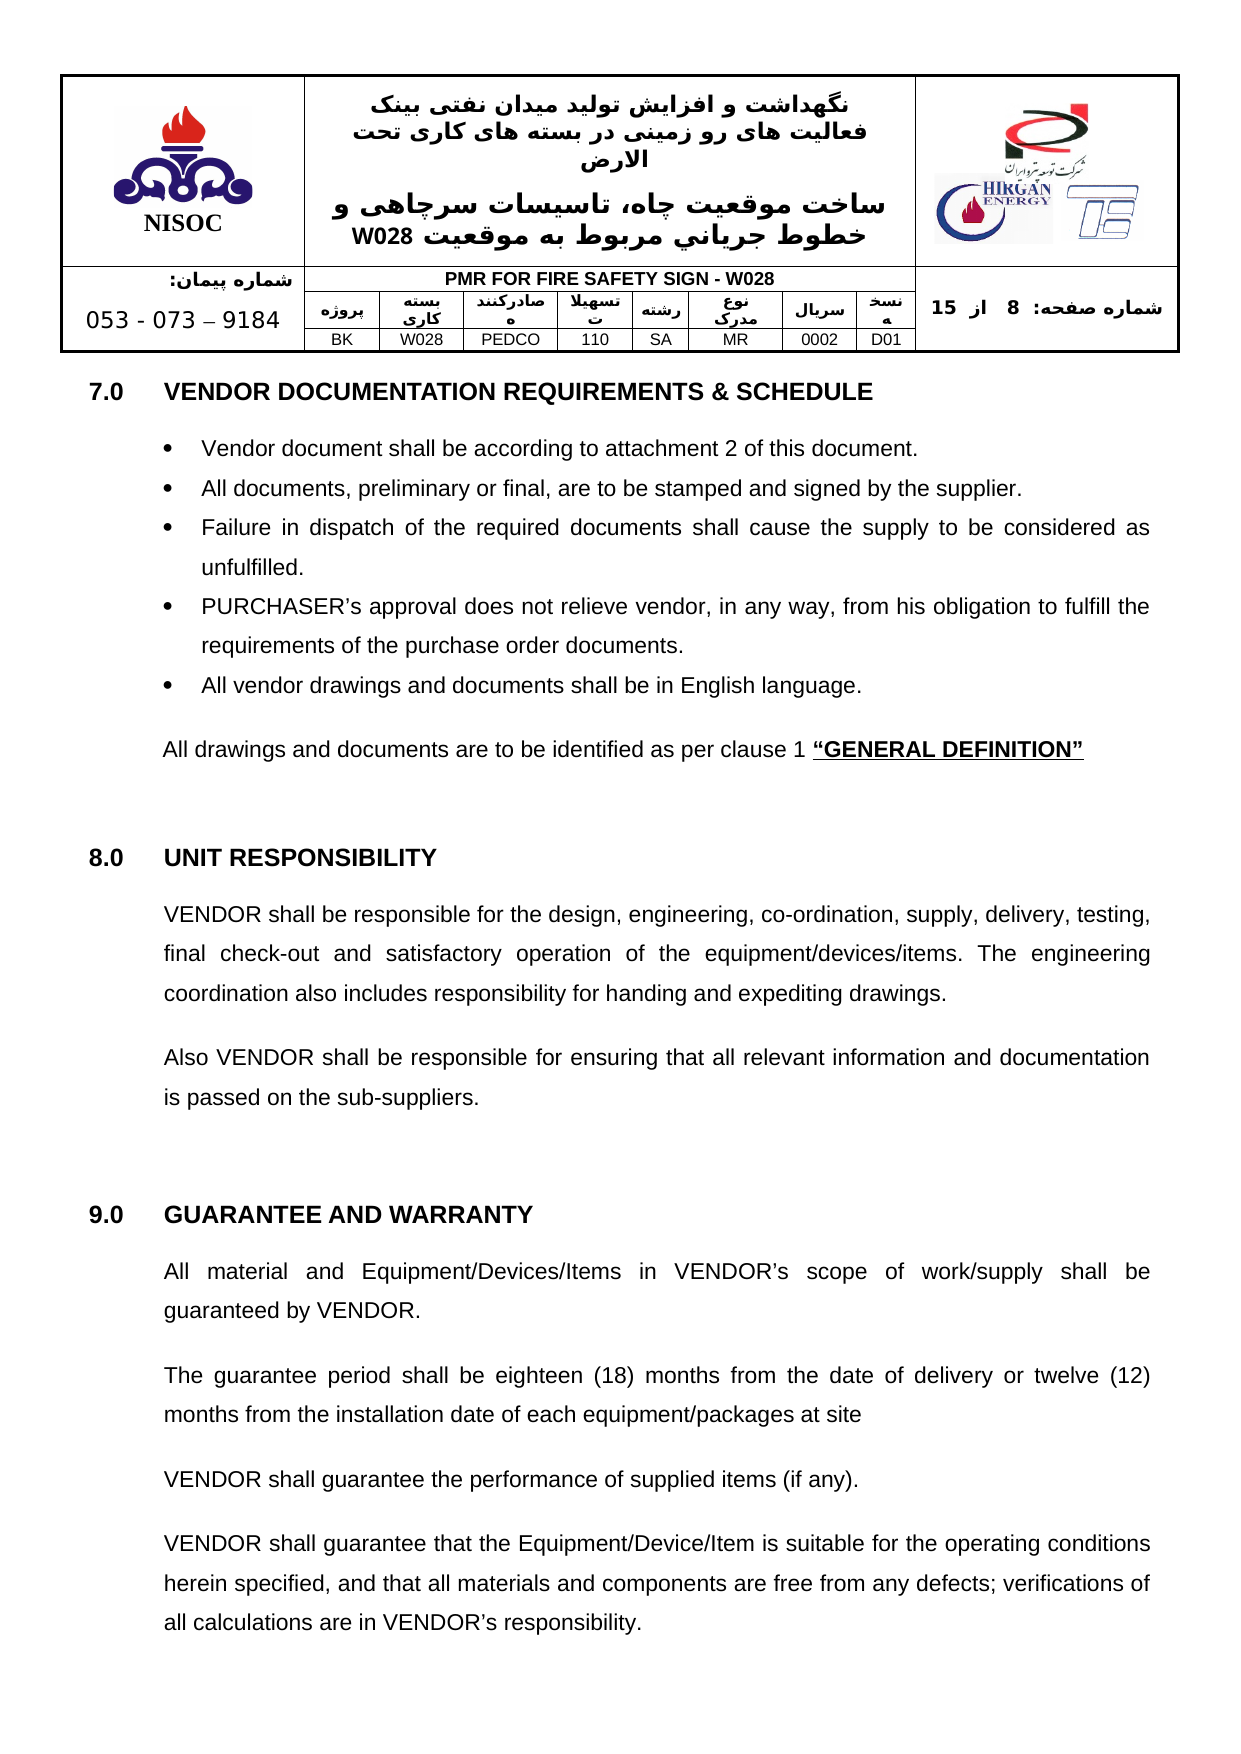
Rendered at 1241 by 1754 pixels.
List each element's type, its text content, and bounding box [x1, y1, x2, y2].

picture [934, 103, 1089, 244]
list All documents, preliminary or final, are to be stamped and signed by the supplier. [164, 474, 1152, 501]
picture [113, 106, 253, 208]
text VENDOR shall guarantee the performance of supplied items (if any). [164, 1466, 1152, 1492]
text VENDOR shall be responsible for the design, engineering, co-ordination, supply, delivery, testing, final check-out and satisfactory operation of the equipment/devices/items. The engineering coordination also includes responsibility for handing and expediting drawings. [164, 901, 1152, 1006]
text All drawings and documents are to be identified as per clause 1 “GENERAL DEFINITION” [162, 736, 1152, 763]
list Failure in dispatch of the required documents shall cause the supply to be considered as unfulfilled. [164, 514, 1152, 580]
list GUARANTEE AND WARRANTY [89, 1200, 1152, 1228]
text VENDOR shall guarantee that the Equipment/Device/Item is suitable for the operating conditions herein specified, and that all materials and components are free from any defects; verifications of all calculations are in VENDOR’s responsibility. [164, 1530, 1152, 1635]
list VENDOR DOCUMENTATION REQUIREMENTS & SCHEDULE [89, 377, 1152, 406]
list Vendor document shall be according to attachment 2 of this document. [164, 435, 1152, 461]
text Also VENDOR shall be responsible for ensuring that all relevant information and documentation is passed on the sub-suppliers. [164, 1044, 1152, 1110]
list PURCHASER’s approval does not relieve vendor, in any way, from his obligation to fulfill the requirements of the purchase order documents. [164, 593, 1152, 659]
list All vendor drawings and documents shall be in English language. [164, 672, 1152, 698]
list UNIT RESPONSIBILITY [89, 843, 1152, 872]
text All material and Equipment/Devices/Items in VENDOR’s scope of work/supply shall be guaranteed by VENDOR. [164, 1258, 1152, 1323]
text The guarantee period shall be eighteen (18) months from the date of delivery or twelve (12) months from the installation date of each equipment/packages at site [164, 1362, 1152, 1427]
